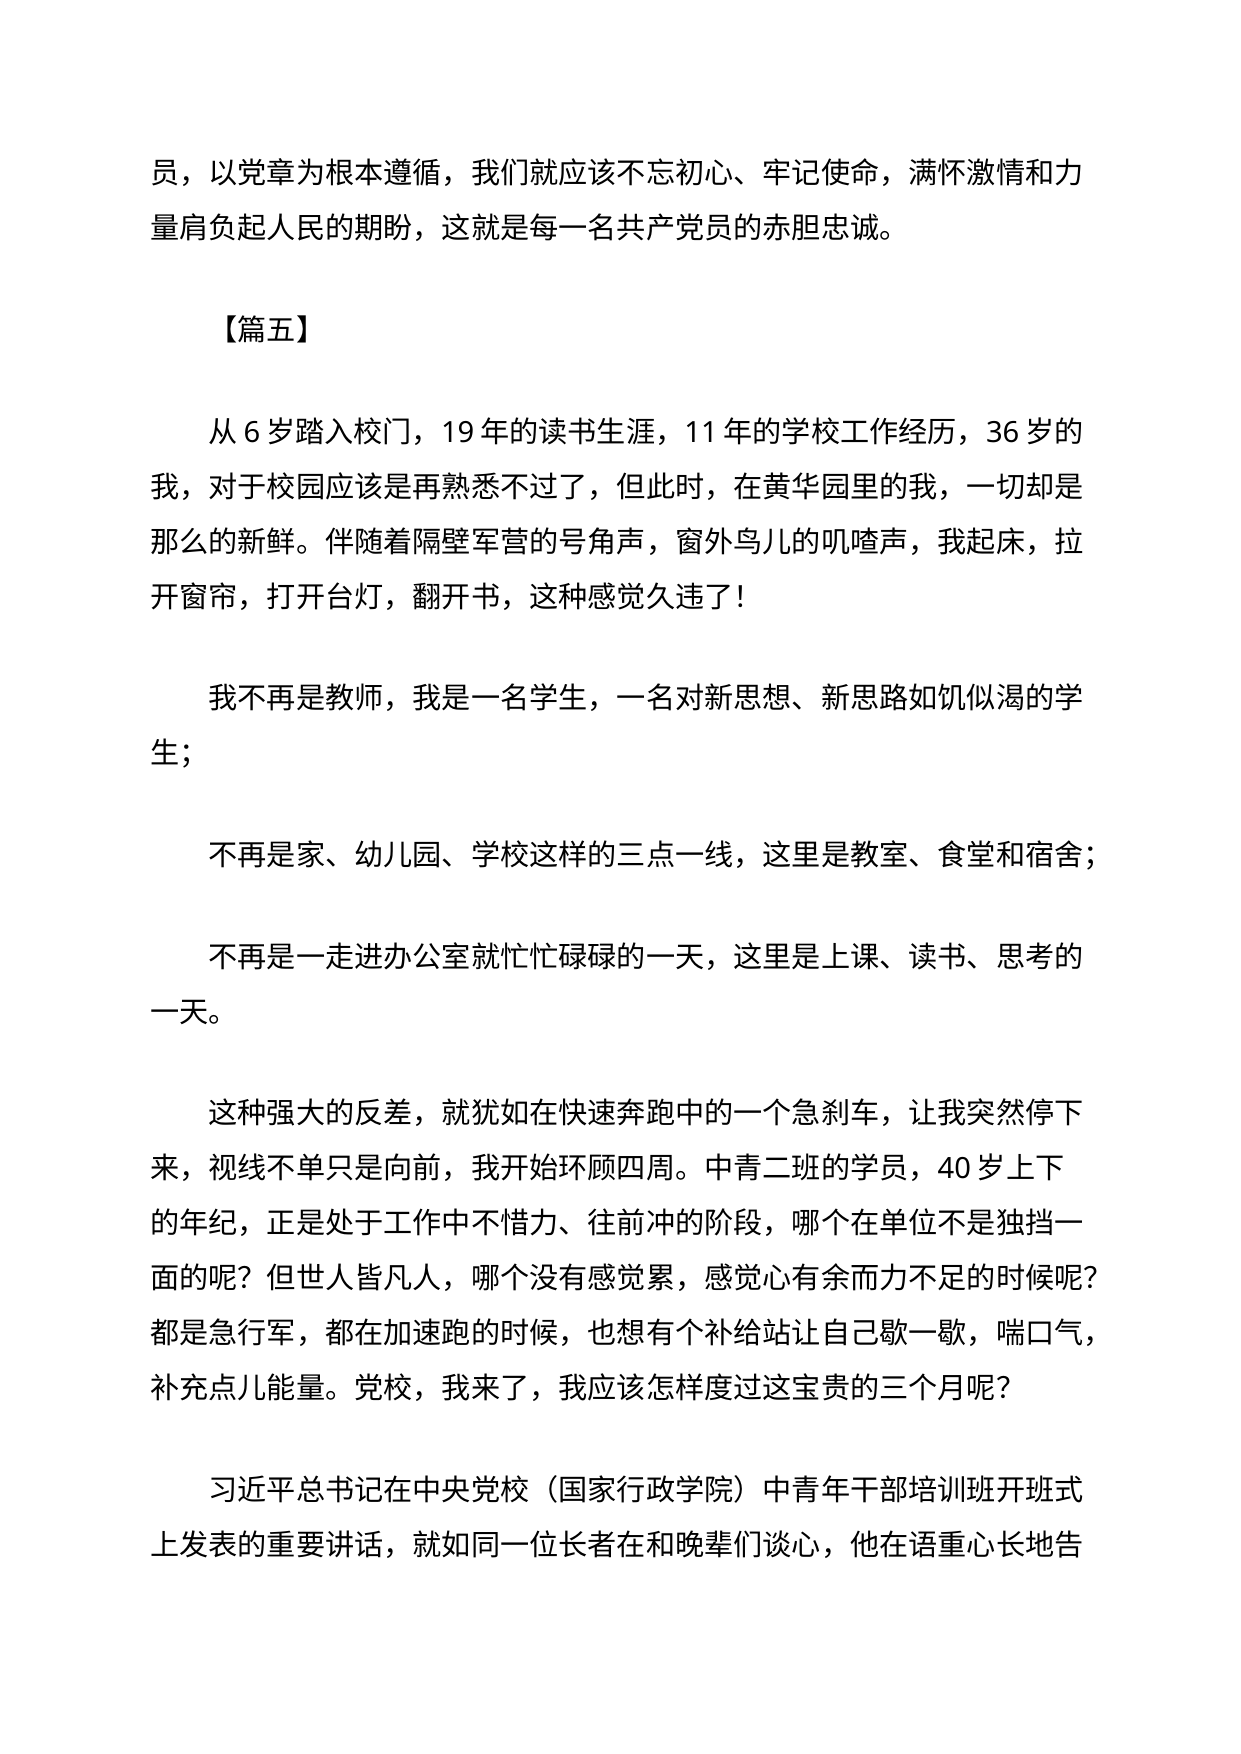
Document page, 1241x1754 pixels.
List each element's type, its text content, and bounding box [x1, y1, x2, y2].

text 从6岁踏入校门，19年的读书生涯，11年的学校工作经历，36岁的我，对于校园应该是再熟悉不过了，但此时，在黄华园里的我，一切却是那么的新鲜。伴随着隔壁军营的号角声，窗外鸟儿的叽喳声，我起床，拉开窗帘，打开台灯，翻开书，这种感觉久违了！ [150, 408, 1090, 616]
text 我不再是教师，我是一名学生，一名对新思想、新思路如饥似渴的学生； [150, 675, 1090, 772]
text 【篇五】 [150, 307, 1090, 349]
text 不再是一走进办公室就忙忙碌碌的一天，这里是上课、读书、思考的一天。 [150, 933, 1090, 1031]
text 不再是家、幼儿园、学校这样的三点一线，这里是教室、食堂和宿舍； [150, 832, 1090, 874]
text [150, 1466, 1090, 1564]
text 这种强大的反差，就犹如在快速奔跑中的一个急刹车，让我突然停下来，视线不单只是向前，我开始环顾四周。中青二班的学员，40岁上下的年纪，正是处于工作中不惜力、往前冲的阶段，哪个在单位不是独挡一面的呢？但世人皆凡人，哪个没有感觉累，感觉心有余而力不足的时候呢？都是急行军，都在加速跑的时候，也想有个补给站让自己歇一歇，喘口气，补充点儿能量。党校，我来了，我应该怎样度过这宝贵的三个月呢？ [150, 1090, 1090, 1407]
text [150, 150, 1090, 247]
